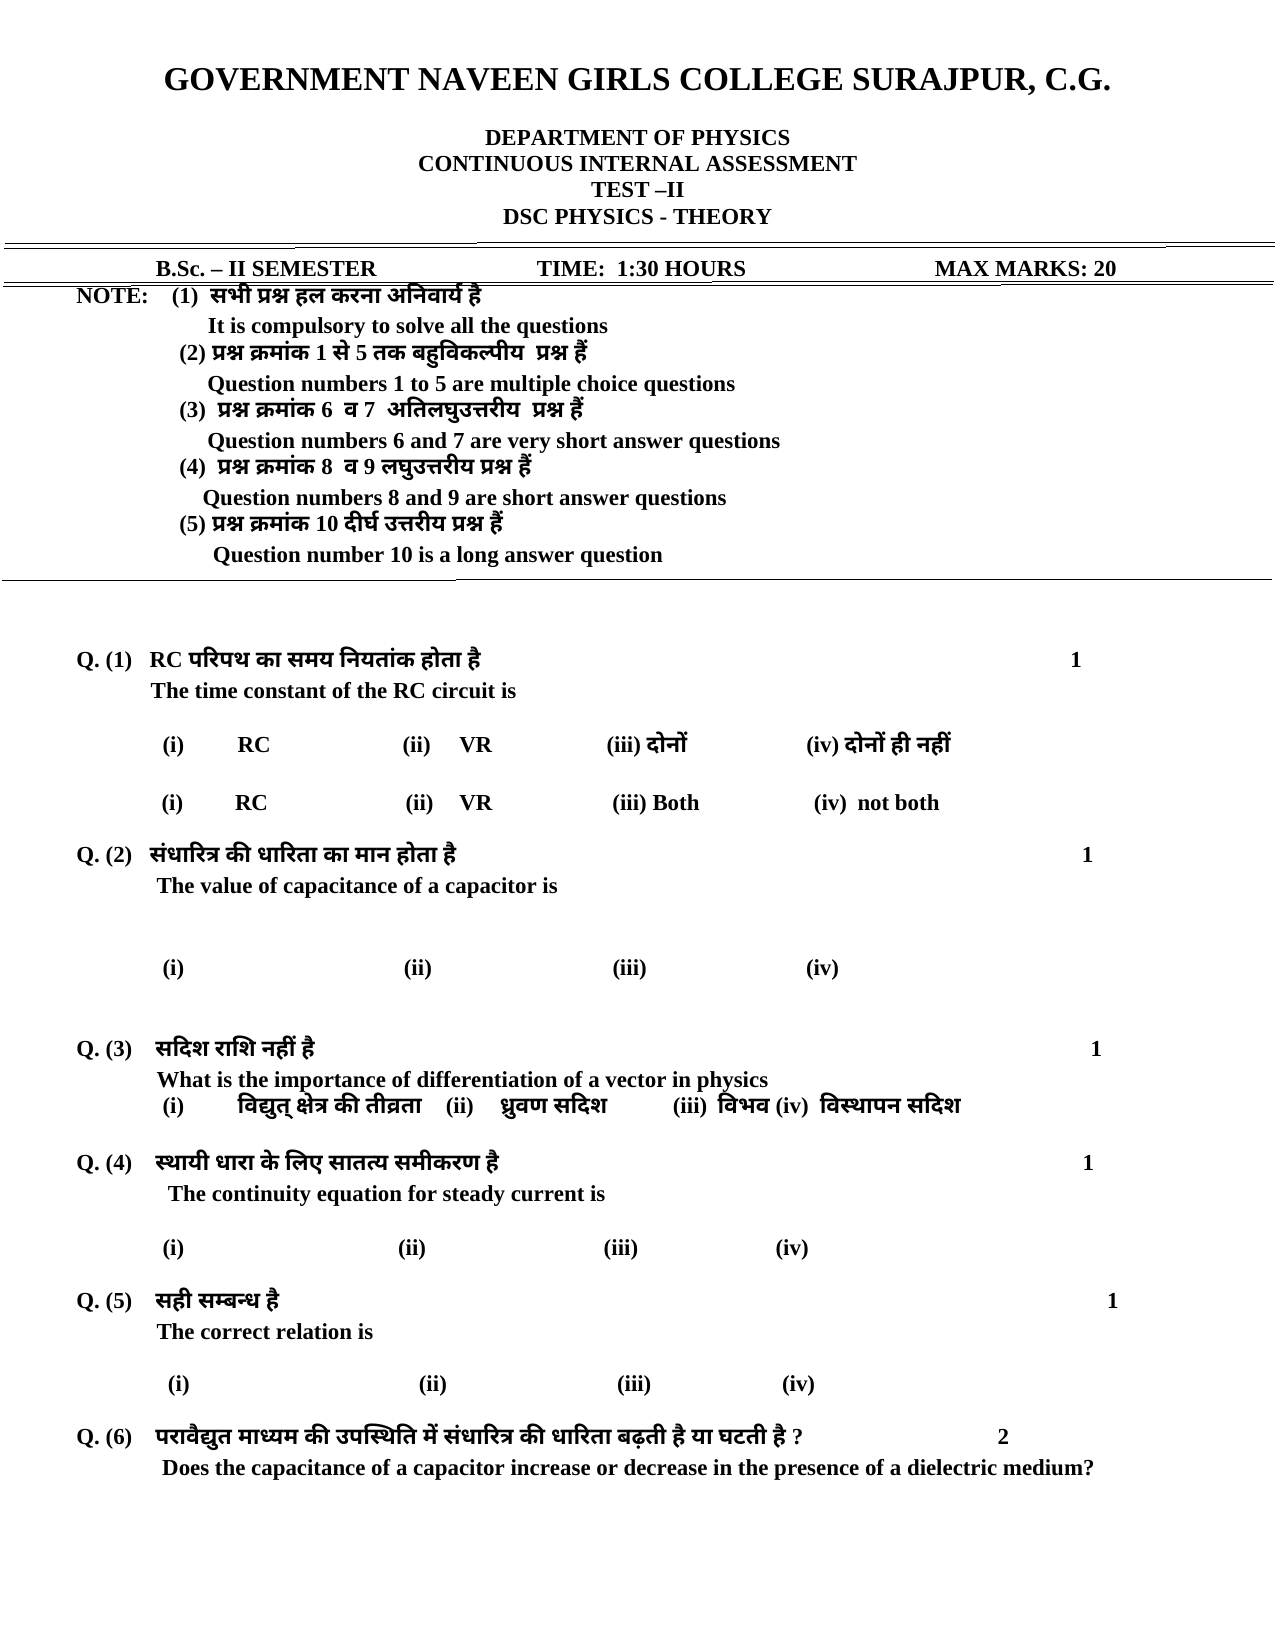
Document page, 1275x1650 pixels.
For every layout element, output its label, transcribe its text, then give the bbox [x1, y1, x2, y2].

text (4) प्रश्न क्रमांक 8 व 9 लघुउत्तरीय प्रश्न हैं [76, 453, 1125, 484]
text The continuity equation for steady current is [76, 1180, 1125, 1206]
list RC (ii) VR (iii) दोनों (iv) दोनों ही नहीं [162, 731, 1125, 762]
text (3) प्रश्न क्रमांक 6 व 7 अतिलघुउत्तरीय प्रश्न हैं [76, 396, 1125, 427]
text Question numbers 8 and 9 are short answer questions [76, 484, 1125, 510]
text (i) (ii) (iii) (iv) [76, 1371, 1125, 1397]
list (ii) (iii) (iv) [162, 1233, 1125, 1261]
text Q. (1) RC परिपथ का समय नियतांक होता है 1 [76, 646, 1125, 677]
list विद्युत् क्षेत्र की तीव्रता (ii) ध्रुवण सदिश (iii) विभव (iv) विस्थापन सदिश [162, 1092, 1125, 1123]
text (2) प्रश्न क्रमांक 1 से 5 तक बहुविकल्पीय प्रश्न हैं [76, 339, 1125, 370]
text The value of capacitance of a capacitor is [76, 872, 1125, 898]
text What is the importance of differentiation of a vector in physics [76, 1066, 1125, 1092]
text Question number 10 is a long answer question [150, 541, 1125, 567]
text The correct relation is [76, 1318, 1125, 1344]
text Does the capacitance of a capacitor increase or decrease in the presence of a dielectric medium? [76, 1454, 1125, 1480]
text Q. (3) सदिश राशि नहीं है 1 [76, 1035, 1125, 1066]
text DEPARTMENT OF PHYSICS [150, 124, 1125, 150]
text It is compulsory to solve all the questions [76, 313, 1125, 339]
text Question numbers 6 and 7 are very short answer questions [150, 427, 1125, 453]
text Q. (2) संधारित्र की धारिता का मान होता है 1 [76, 841, 1125, 872]
list (ii) (iii) (iv) [162, 953, 1125, 981]
text NOTE: (1) सभी प्रश्न हल करना अनिवार्य है [76, 282, 1125, 313]
text DSC PHYSICS - THEORY [150, 203, 1125, 229]
text Q. (6) परावैद्युत माध्यम की उपस्थिति में संधारित्र की धारिता बढ़ती है या घटती है ? 2 [76, 1423, 1125, 1454]
text (5) प्रश्न क्रमांक 10 दीर्घ उत्तरीय प्रश्न हैं [76, 510, 1125, 541]
text CONTINUOUS INTERNAL ASSESSMENT [150, 150, 1125, 176]
text Q. (5) सही सम्बन्ध है 1 [76, 1287, 1125, 1318]
text TEST –II [150, 176, 1125, 203]
text GOVERNMENT NAVEEN GIRLS COLLEGE SURAJPUR, C.G. [150, 59, 1125, 97]
text Question numbers 1 to 5 are multiple choice questions [150, 370, 1125, 396]
text Q. (4) स्थायी धारा के लिए सातत्य समीकरण है 1 [76, 1149, 1125, 1180]
text (i) RC (ii) VR (iii) Both (iv) not both [150, 788, 1125, 815]
text B.Sc. – II SEMESTER TIME: 1:30 HOURS MAX MARKS: 20 [150, 256, 1125, 282]
text The time constant of the RC circuit is [76, 677, 1125, 703]
